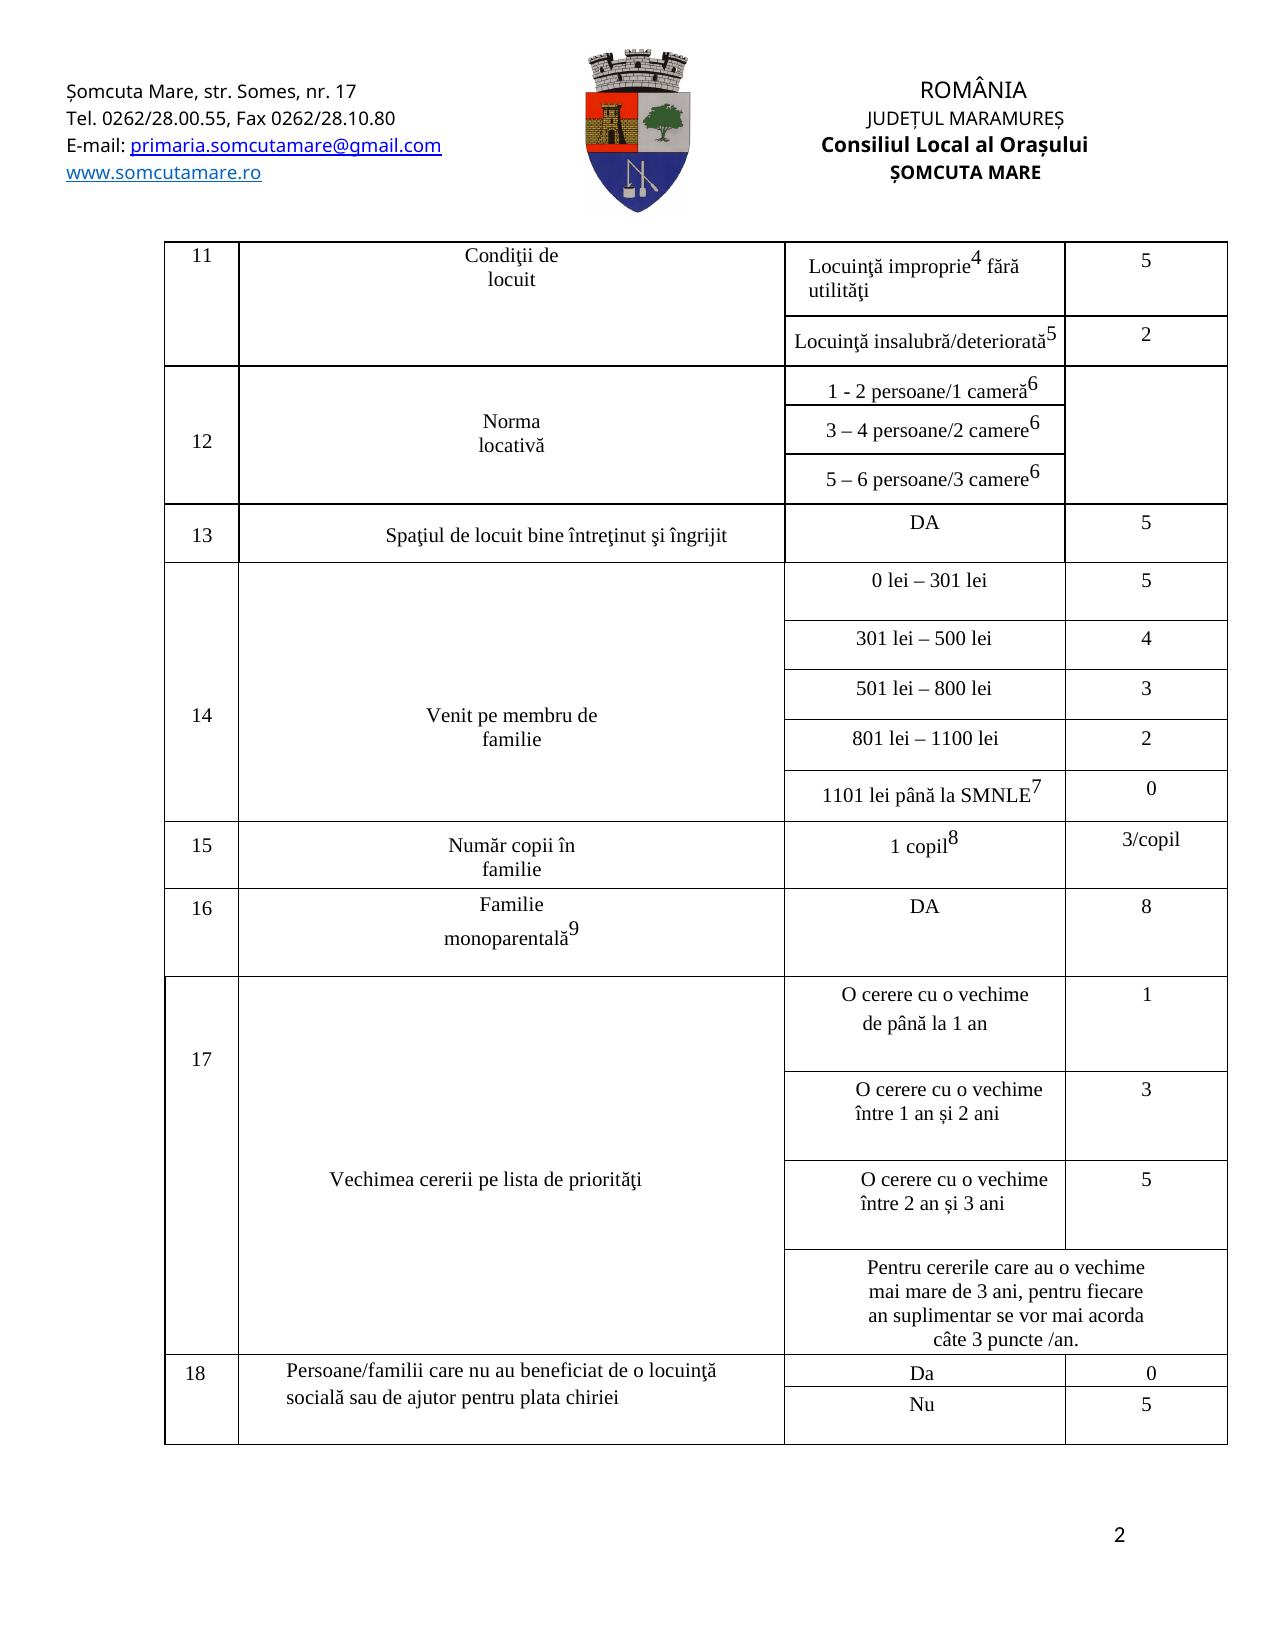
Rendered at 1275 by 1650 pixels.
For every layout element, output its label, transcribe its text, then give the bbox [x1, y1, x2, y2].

table_cell 5 – 6 persoane/3 camere6 [786, 455, 1064, 503]
table_cell Număr copii în familie [239, 822, 784, 887]
table_cell 4 [1066, 621, 1227, 669]
table_cell Condiţii de locuit [240, 243, 784, 365]
table_cell Familie monoparentală9 [239, 889, 784, 976]
table_cell 16 [165, 889, 238, 976]
table_cell [1066, 367, 1227, 503]
table_cell O cerere cu o vechime de până la 1 an [785, 977, 1065, 1071]
table_cell 0 lei – 301 lei [785, 563, 1065, 619]
table_cell 301 lei – 500 lei [785, 621, 1065, 669]
table_cell O cerere cu o vechime între 2 an și 3 ani [785, 1161, 1065, 1249]
table_cell 12 [165, 367, 238, 503]
table_cell Persoane/familii care nu au beneficiat de o locuinţă socială sau de ajutor pentru plata chiriei [239, 1355, 784, 1444]
table_cell 0 [1066, 1355, 1227, 1386]
table_cell 2 [1066, 720, 1227, 770]
picture [582, 45, 693, 216]
table_cell Da [785, 1355, 1065, 1386]
table_cell 17 [166, 977, 238, 1354]
table_cell 5 [1066, 563, 1227, 619]
table_cell 5 [1066, 505, 1227, 562]
table_cell Vechimea cererii pe lista de priorităţi [239, 977, 784, 1354]
table_cell 3 – 4 persoane/2 camere6 [786, 406, 1064, 453]
table_cell Spaţiul de locuit bine întreţinut şi îngrijit [240, 505, 784, 562]
table_cell 1101 lei până la SMNLE7 [785, 771, 1065, 821]
table_cell 801 lei – 1100 lei [785, 720, 1065, 770]
table_cell Locuinţă insalubră/deteriorată5 [786, 317, 1064, 365]
table_cell DA [786, 505, 1064, 562]
table_cell 501 lei – 800 lei [785, 670, 1065, 719]
table_cell Pentru cererile care au o vechime mai mare de 3 ani, pentru fiecare an suplimentar se vor mai acorda câte 3 puncte /an. [785, 1250, 1227, 1354]
table_cell 13 [165, 505, 238, 562]
table_cell Norma locativă [240, 367, 784, 503]
table_cell 5 [1066, 243, 1227, 315]
table_cell 3 [1066, 1072, 1227, 1160]
table_cell 14 [165, 563, 238, 821]
table_cell 18 [166, 1355, 238, 1444]
table_cell DA [785, 889, 1065, 976]
table_cell 1 copil8 [785, 822, 1065, 887]
table_cell 8 [1066, 889, 1227, 976]
table_cell 1 [1066, 977, 1227, 1071]
table_cell 5 [1066, 1161, 1227, 1249]
table_cell 11 [165, 243, 238, 365]
table_cell Venit pe membru de familie [239, 563, 784, 821]
table_cell 3 [1066, 670, 1227, 719]
table_cell Locuinţă improprie4 fără utilităţi [786, 243, 1064, 315]
table_cell 3/copil [1066, 822, 1227, 887]
table_cell O cerere cu o vechime între 1 an și 2 ani [785, 1072, 1065, 1160]
table_cell 1 - 2 persoane/1 cameră6 [786, 367, 1064, 404]
table_cell 15 [165, 822, 238, 887]
table_cell 0 [1066, 771, 1227, 821]
table_cell 5 [1066, 1387, 1227, 1444]
table_cell Nu [785, 1387, 1065, 1444]
table_cell 2 [1066, 317, 1227, 365]
